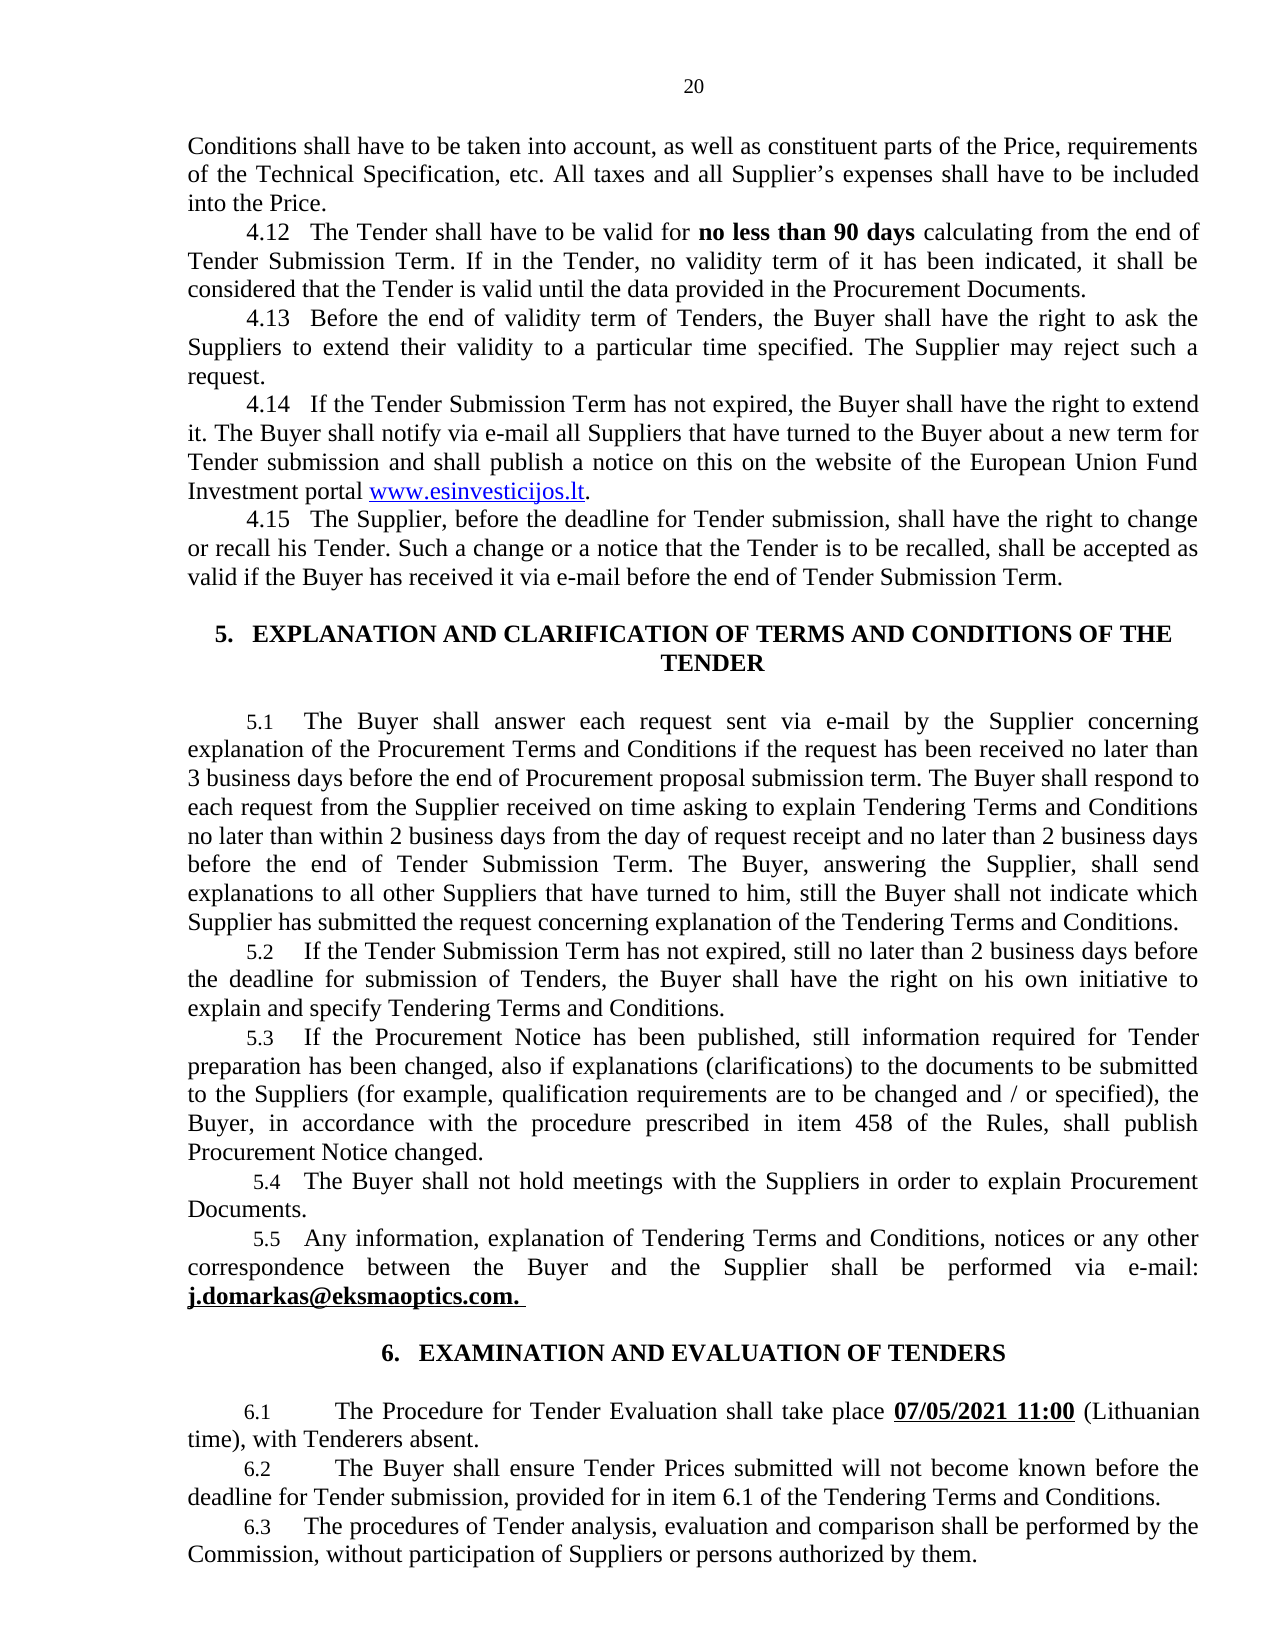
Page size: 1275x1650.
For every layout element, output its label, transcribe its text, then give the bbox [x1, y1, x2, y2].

list EXAMINATION AND EVALUATION OF TENDERS [187, 1338, 1200, 1367]
list Before the end of validity term of Tenders, the Buyer shall have the right to ask the Suppliers to extend their validity to a particular time specified. The Supplier may reject such a request. [187, 303, 1200, 389]
list If the Tender Submission Term has not expired, still no later than 2 business days before the deadline for submission of Tenders, the Buyer shall have the right on his own initiative to explain and specify Tendering Terms and Conditions. [187, 936, 1200, 1022]
list The Supplier, before the deadline for Tender submission, shall have the right to change or recall his Tender. Such a change or a notice that the Tender is to be recalled, shall be accepted as valid if the Buyer has received it via e-mail before the end of Tender Submission Term. [187, 504, 1200, 591]
list The Procedure for Tender Evaluation shall take place 07/05/2021 11:00 (Lithuanian time), with Tenderers absent. [187, 1396, 1200, 1453]
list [187, 131, 1200, 217]
list If the Procurement Notice has been published, still information required for Tender preparation has been changed, also if explanations (clarifications) to the documents to be submitted to the Suppliers (for example, qualification requirements are to be changed and / or specified), the Buyer, in accordance with the procedure prescribed in item 458 of the Rules, shall publish Procurement Notice changed. [187, 1022, 1200, 1166]
list The Buyer shall not hold meetings with the Suppliers in order to explain Procurement Documents. [187, 1166, 1200, 1223]
list The Buyer shall ensure Tender Prices submitted will not become known before the deadline for Tender submission, provided for in item 6.1 of the Tendering Terms and Conditions. [187, 1453, 1200, 1511]
list If the Tender Submission Term has not expired, the Buyer shall have the right to extend it. The Buyer shall notify via e-mail all Suppliers that have turned to the Buyer about a new term for Tender submission and shall publish a notice on this on the website of the European Union Fund Investment portal www.esinvesticijos.lt. [187, 389, 1200, 504]
list EXPLANATION AND CLARIFICATION OF TERMS AND CONDITIONS OF THE TENDER [187, 619, 1200, 677]
list The Buyer shall answer each request sent via e-mail by the Supplier concerning explanation of the Procurement Terms and Conditions if the request has been received no later than 3 business days before the end of Procurement proposal submission term. The Buyer shall respond to each request from the Supplier received on time asking to explain Tendering Terms and Conditions no later than within 2 business days from the day of request receipt and no later than 2 business days before the end of Tender Submission Term. The Buyer, answering the Supplier, shall send explanations to all other Suppliers that have turned to him, still the Buyer shall not indicate which Supplier has submitted the request concerning explanation of the Tendering Terms and Conditions. [187, 706, 1200, 936]
list Any information, explanation of Tendering Terms and Conditions, notices or any other correspondence between the Buyer and the Supplier shall be performed via e-mail: j.domarkas@eksmaoptics.com. [187, 1223, 1200, 1309]
list The Tender shall have to be valid for no less than 90 days calculating from the end of Tender Submission Term. If in the Tender, no validity term of it has been indicated, it shall be considered that the Tender is valid until the data provided in the Procurement Documents. [187, 217, 1200, 303]
list The procedures of Tender analysis, evaluation and comparison shall be performed by the Commission, without participation of Suppliers or persons authorized by them. [187, 1511, 1200, 1568]
